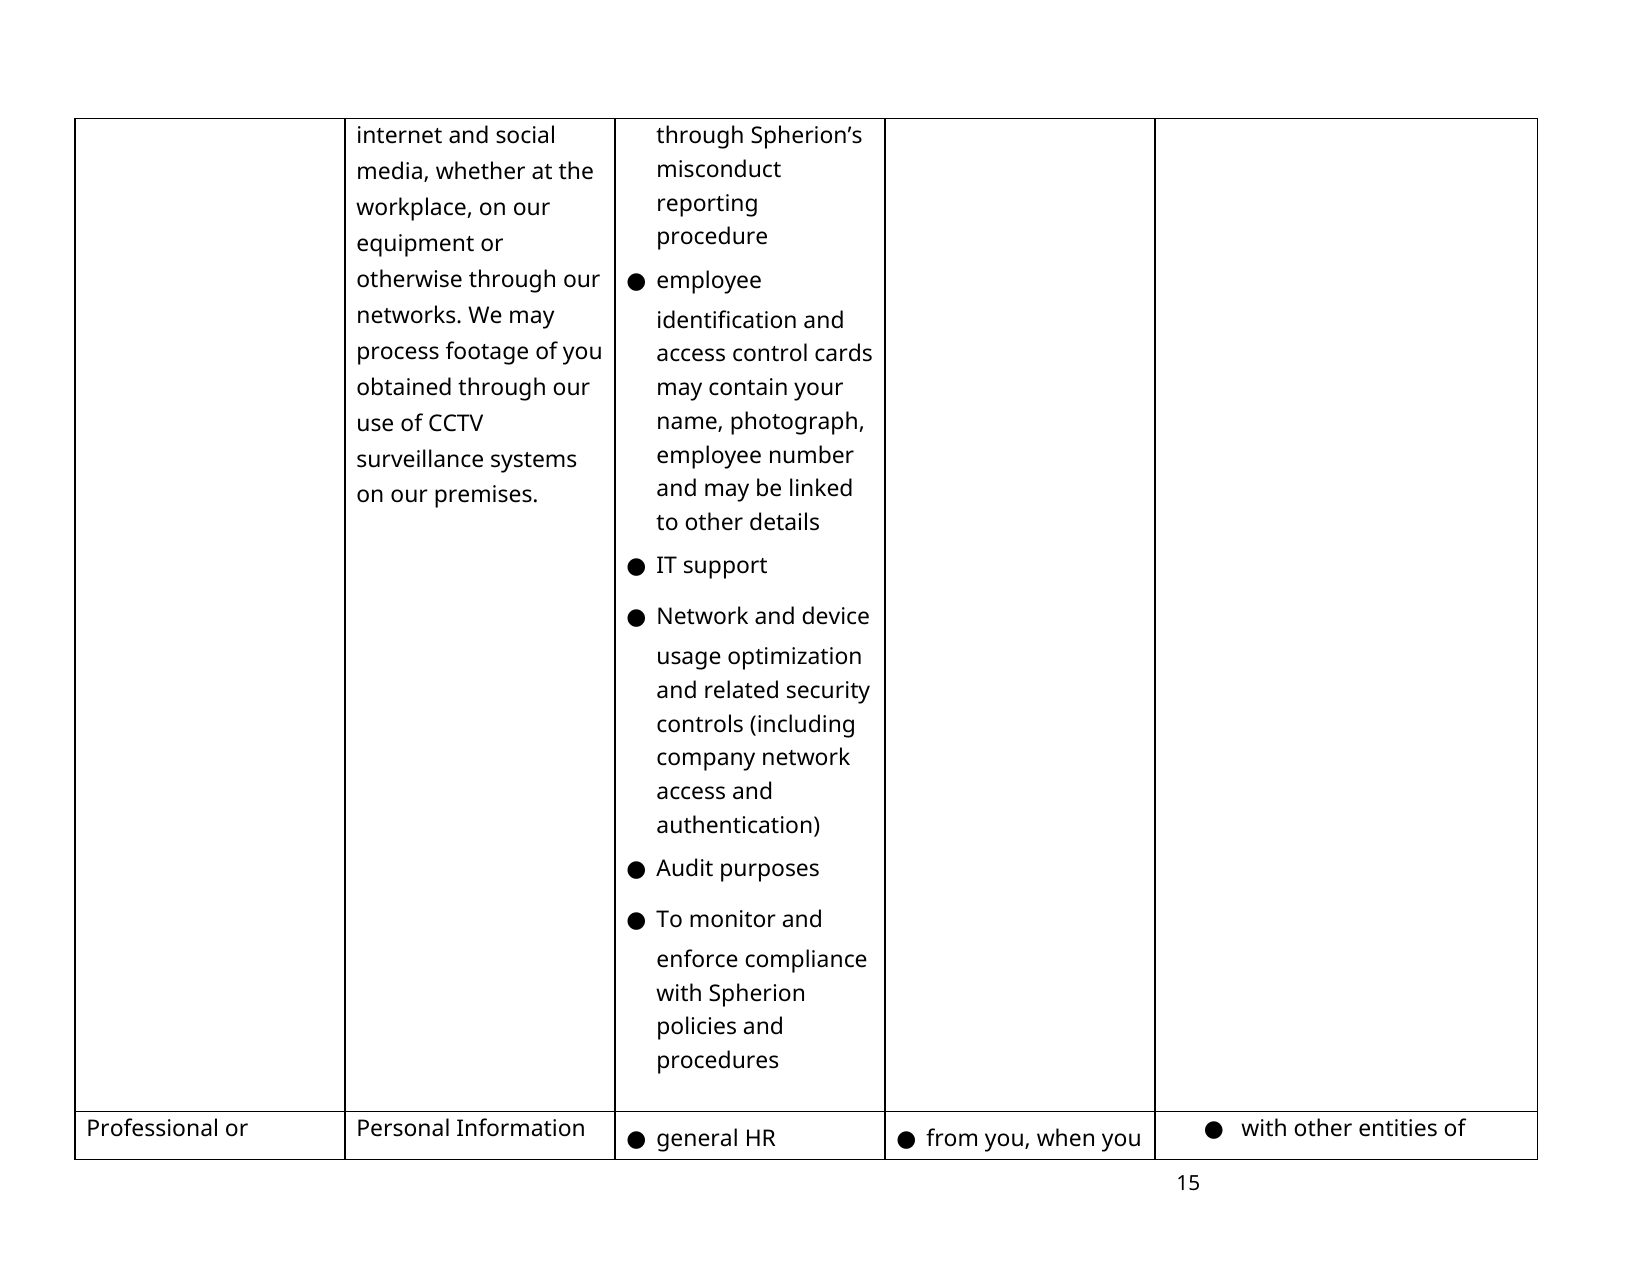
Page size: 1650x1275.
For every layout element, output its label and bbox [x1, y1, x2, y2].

table_cell [616, 119, 884, 1111]
table_cell [886, 119, 1154, 1111]
table_cell [1156, 119, 1537, 1111]
table_cell [76, 119, 344, 1111]
table_cell [886, 1112, 1154, 1159]
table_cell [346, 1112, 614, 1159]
table_cell [346, 119, 614, 1111]
table_cell [616, 1112, 884, 1159]
table_cell [76, 1112, 344, 1159]
table_cell [1156, 1112, 1537, 1159]
